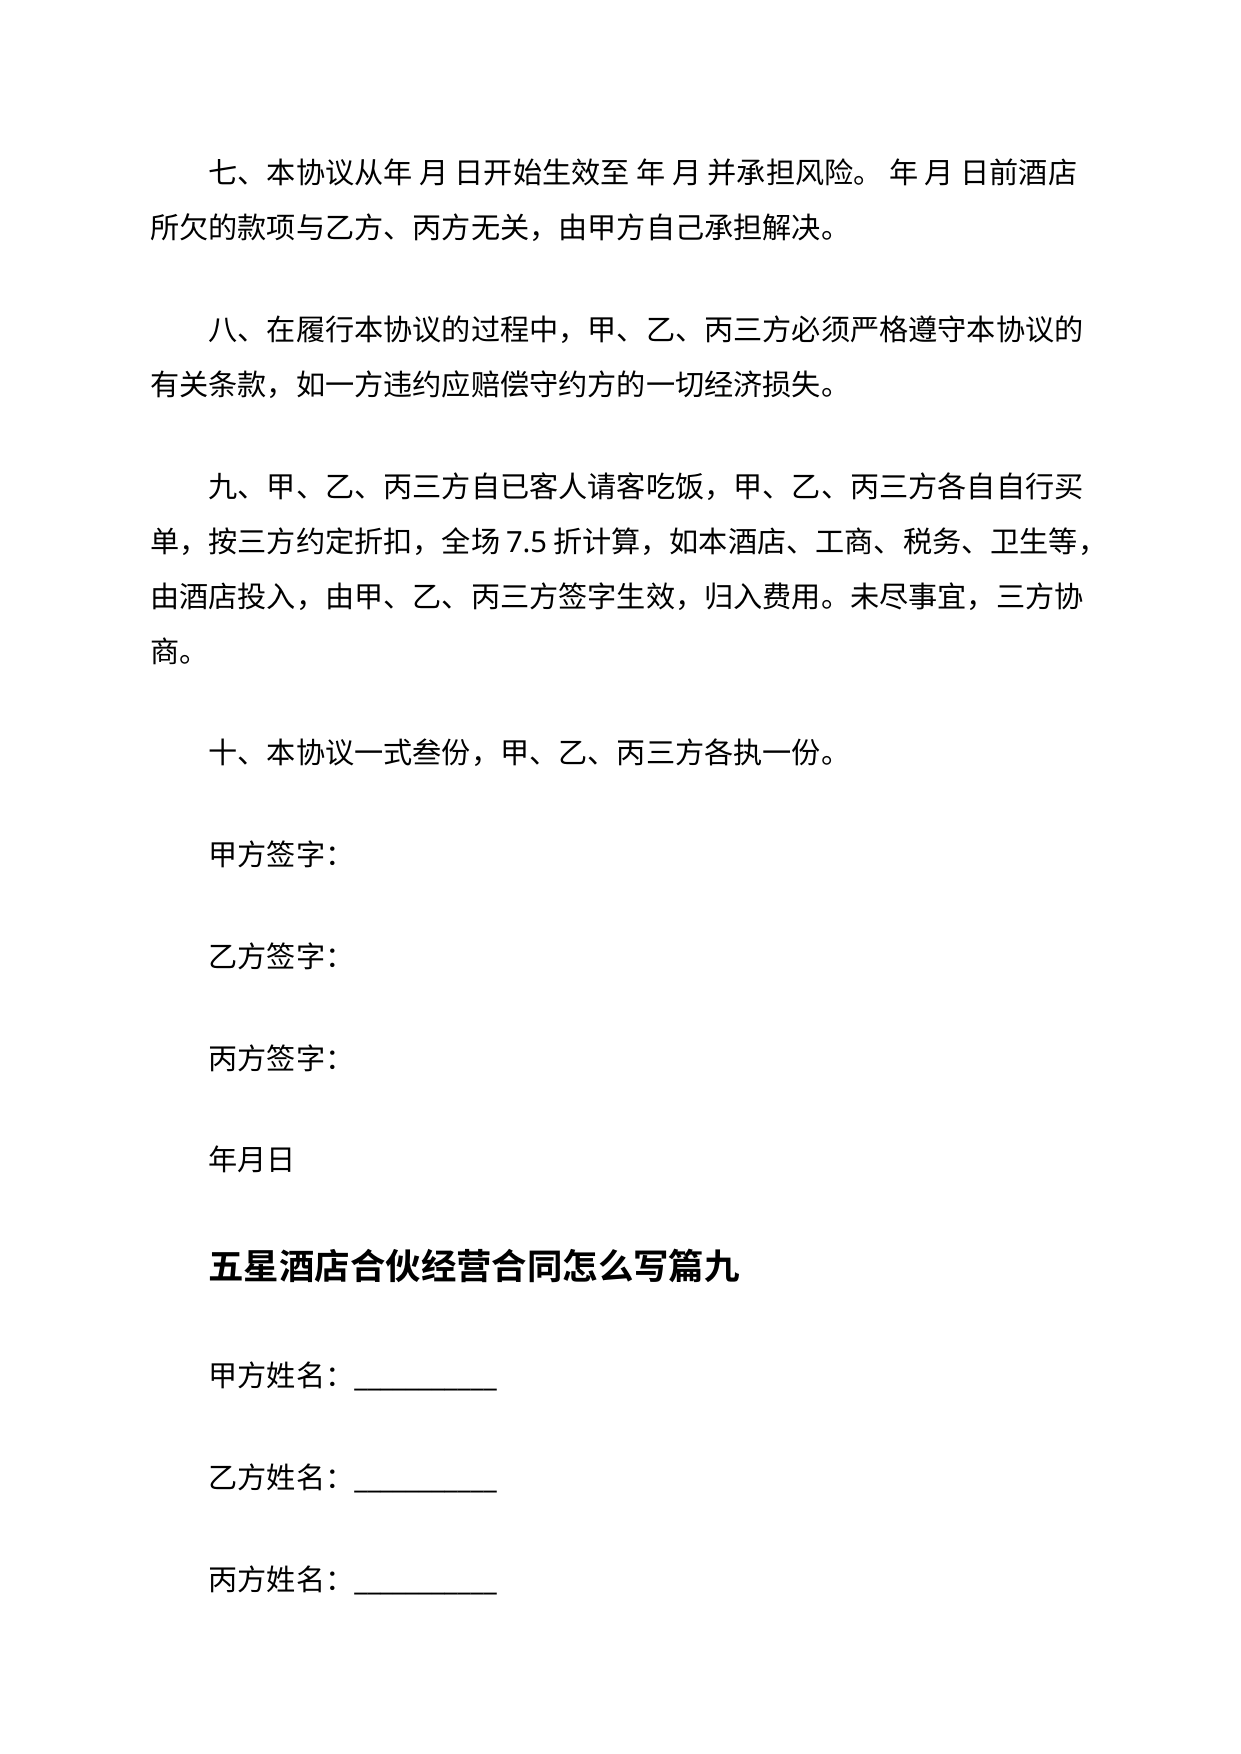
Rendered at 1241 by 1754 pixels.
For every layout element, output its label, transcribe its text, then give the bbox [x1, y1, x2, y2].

text 年月日 [150, 1137, 1090, 1179]
text 丙方签字： [150, 1035, 1090, 1077]
text 乙方姓名：___________ [150, 1454, 1090, 1497]
text 五星酒店合伙经营合同怎么写篇九 [150, 1239, 1090, 1290]
text 丙方姓名：___________ [150, 1556, 1090, 1598]
text 甲方姓名：___________ [150, 1352, 1090, 1394]
text 十、本协议一式叁份，甲、乙、丙三方各执一份。 [150, 730, 1090, 772]
text 九、甲、乙、丙三方自已客人请客吃饭，甲、乙、丙三方各自自行买单，按三方约定折扣，全场7.5折计算，如本酒店、工商、税务、卫生等，由酒店投入，由甲、乙、丙三方签字生效，归入费用。未尽事宜，三方协商。 [150, 463, 1090, 670]
text 甲方签字： [150, 832, 1090, 874]
text 七、本协议从年 月 日开始生效至 年 月 并承担风险。 年 月 日前酒店所欠的款项与乙方、丙方无关，由甲方自己承担解决。 [150, 150, 1090, 247]
text 乙方签字： [150, 933, 1090, 976]
text 八、在履行本协议的过程中，甲、乙、丙三方必须严格遵守本协议的有关条款，如一方违约应赔偿守约方的一切经济损失。 [150, 307, 1090, 404]
